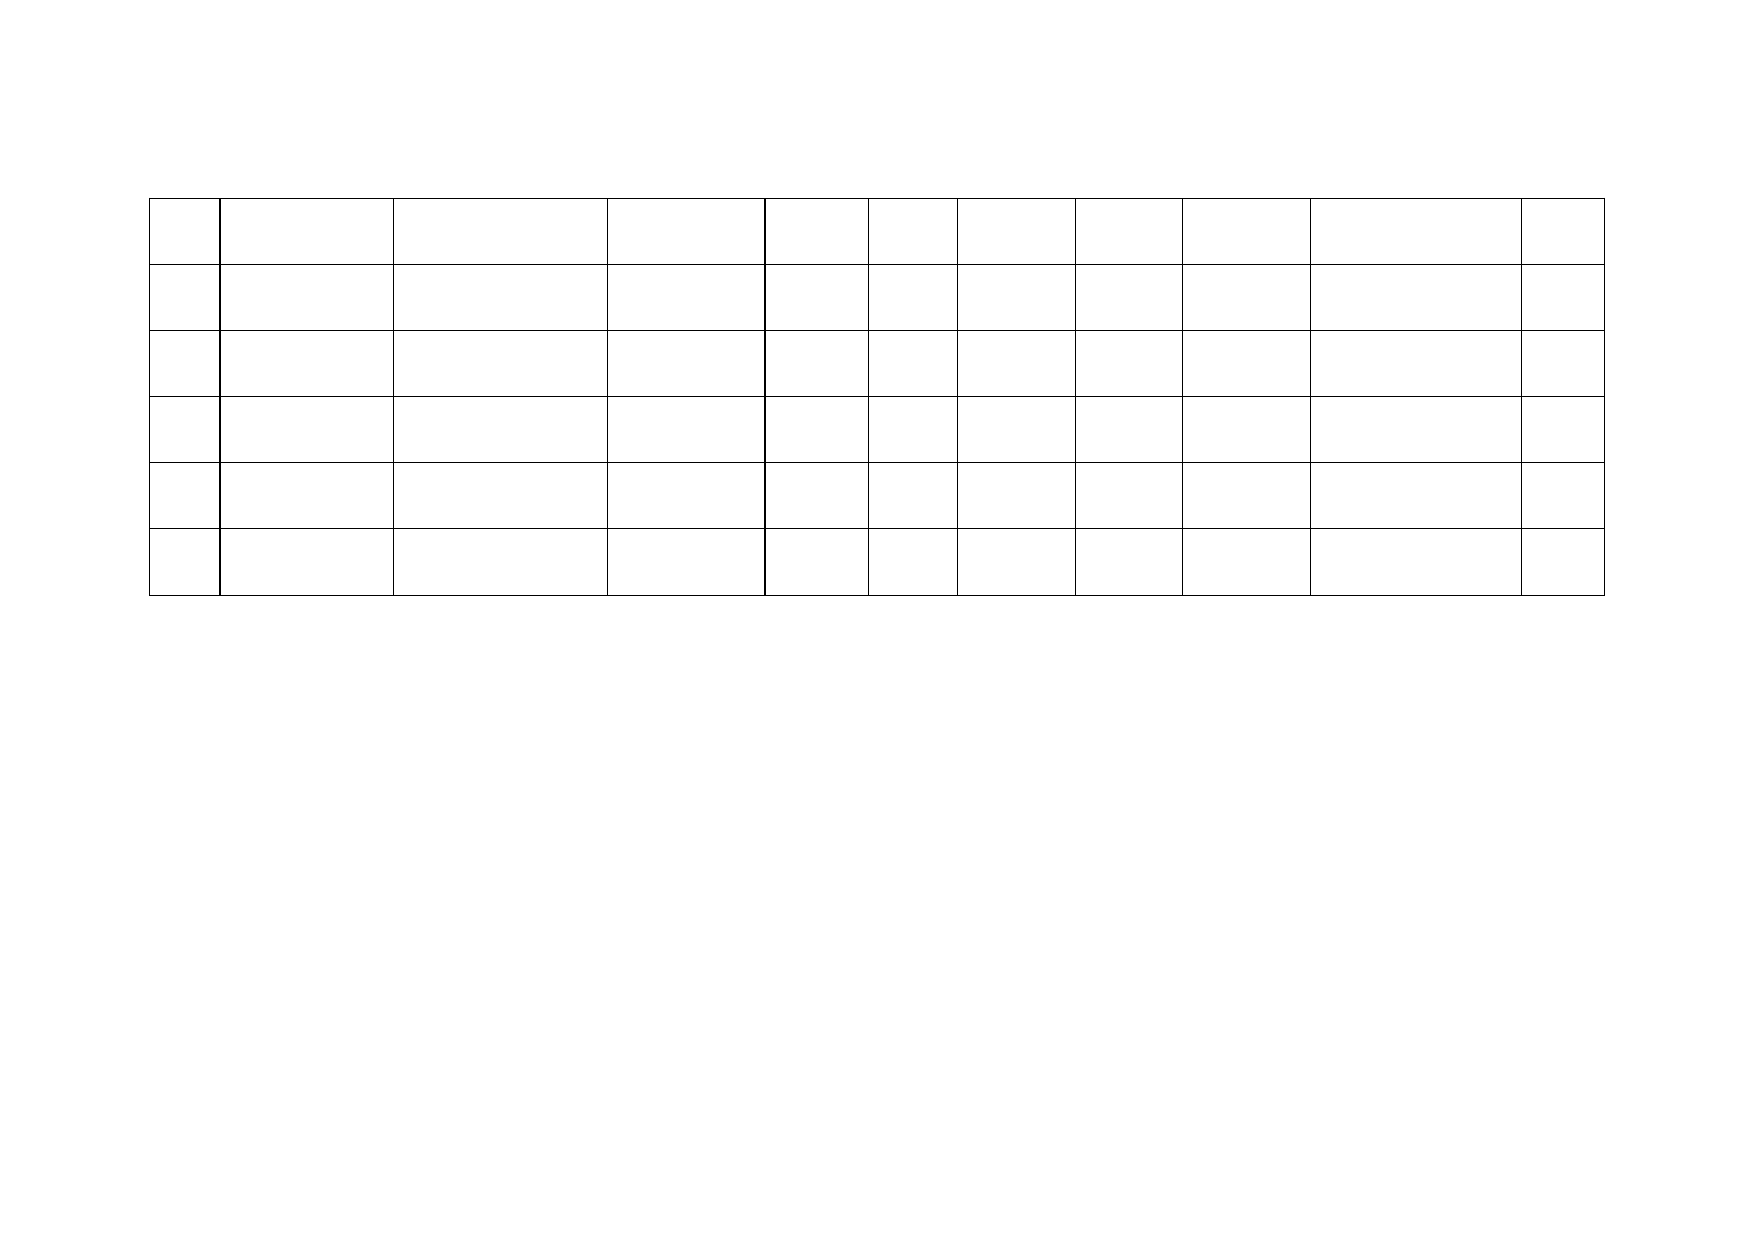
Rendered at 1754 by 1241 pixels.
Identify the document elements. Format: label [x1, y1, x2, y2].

table_cell [1183, 331, 1310, 396]
table_cell [766, 331, 868, 396]
table_cell [394, 265, 607, 330]
table_cell [394, 463, 607, 528]
table_cell [394, 397, 607, 462]
table_cell [1311, 199, 1521, 264]
table_cell [1311, 265, 1521, 330]
table_cell [221, 463, 393, 528]
table_cell [766, 463, 868, 528]
table_cell [1076, 529, 1182, 594]
table_cell [1311, 397, 1521, 462]
table_cell [958, 199, 1075, 264]
table_cell [150, 199, 219, 264]
table_cell [1311, 529, 1521, 594]
table_cell [608, 397, 764, 462]
table_cell [1522, 331, 1604, 396]
table_cell [1076, 463, 1182, 528]
table_cell [394, 529, 607, 594]
table_cell [608, 463, 764, 528]
table_cell [766, 265, 868, 330]
table_cell [1522, 463, 1604, 528]
table_cell [958, 397, 1075, 462]
table_cell [869, 265, 957, 330]
table_cell [1076, 397, 1182, 462]
table_cell [1522, 199, 1604, 264]
table_cell [766, 529, 868, 594]
table_cell [221, 265, 393, 330]
table_cell [869, 463, 957, 528]
table_cell [1183, 397, 1310, 462]
table_cell [608, 199, 764, 264]
table_cell [1311, 331, 1521, 396]
table_cell [1183, 529, 1310, 594]
table_cell [150, 529, 219, 594]
table_cell [221, 397, 393, 462]
table_cell [394, 199, 607, 264]
table_cell [1076, 265, 1182, 330]
table_cell [958, 463, 1075, 528]
table_cell [958, 529, 1075, 594]
table_cell [1076, 331, 1182, 396]
table_cell [1522, 529, 1604, 594]
table_cell [1076, 199, 1182, 264]
table_cell [1522, 397, 1604, 462]
table_cell [150, 265, 219, 330]
table_cell [869, 331, 957, 396]
table_cell [1183, 463, 1310, 528]
table_cell [1183, 265, 1310, 330]
table_cell [221, 331, 393, 396]
table_cell [221, 529, 393, 594]
table_cell [394, 331, 607, 396]
table_cell [150, 397, 219, 462]
table_cell [221, 199, 393, 264]
table_cell [958, 265, 1075, 330]
table_cell [608, 331, 764, 396]
table_cell [1311, 463, 1521, 528]
table_cell [1183, 199, 1310, 264]
table_cell [766, 199, 868, 264]
table_cell [766, 397, 868, 462]
table_cell [608, 529, 764, 594]
table_cell [869, 199, 957, 264]
table_cell [869, 529, 957, 594]
table_cell [150, 463, 219, 528]
table_cell [1522, 265, 1604, 330]
table_cell [150, 331, 219, 396]
table_cell [958, 331, 1075, 396]
table_cell [869, 397, 957, 462]
table_cell [608, 265, 764, 330]
